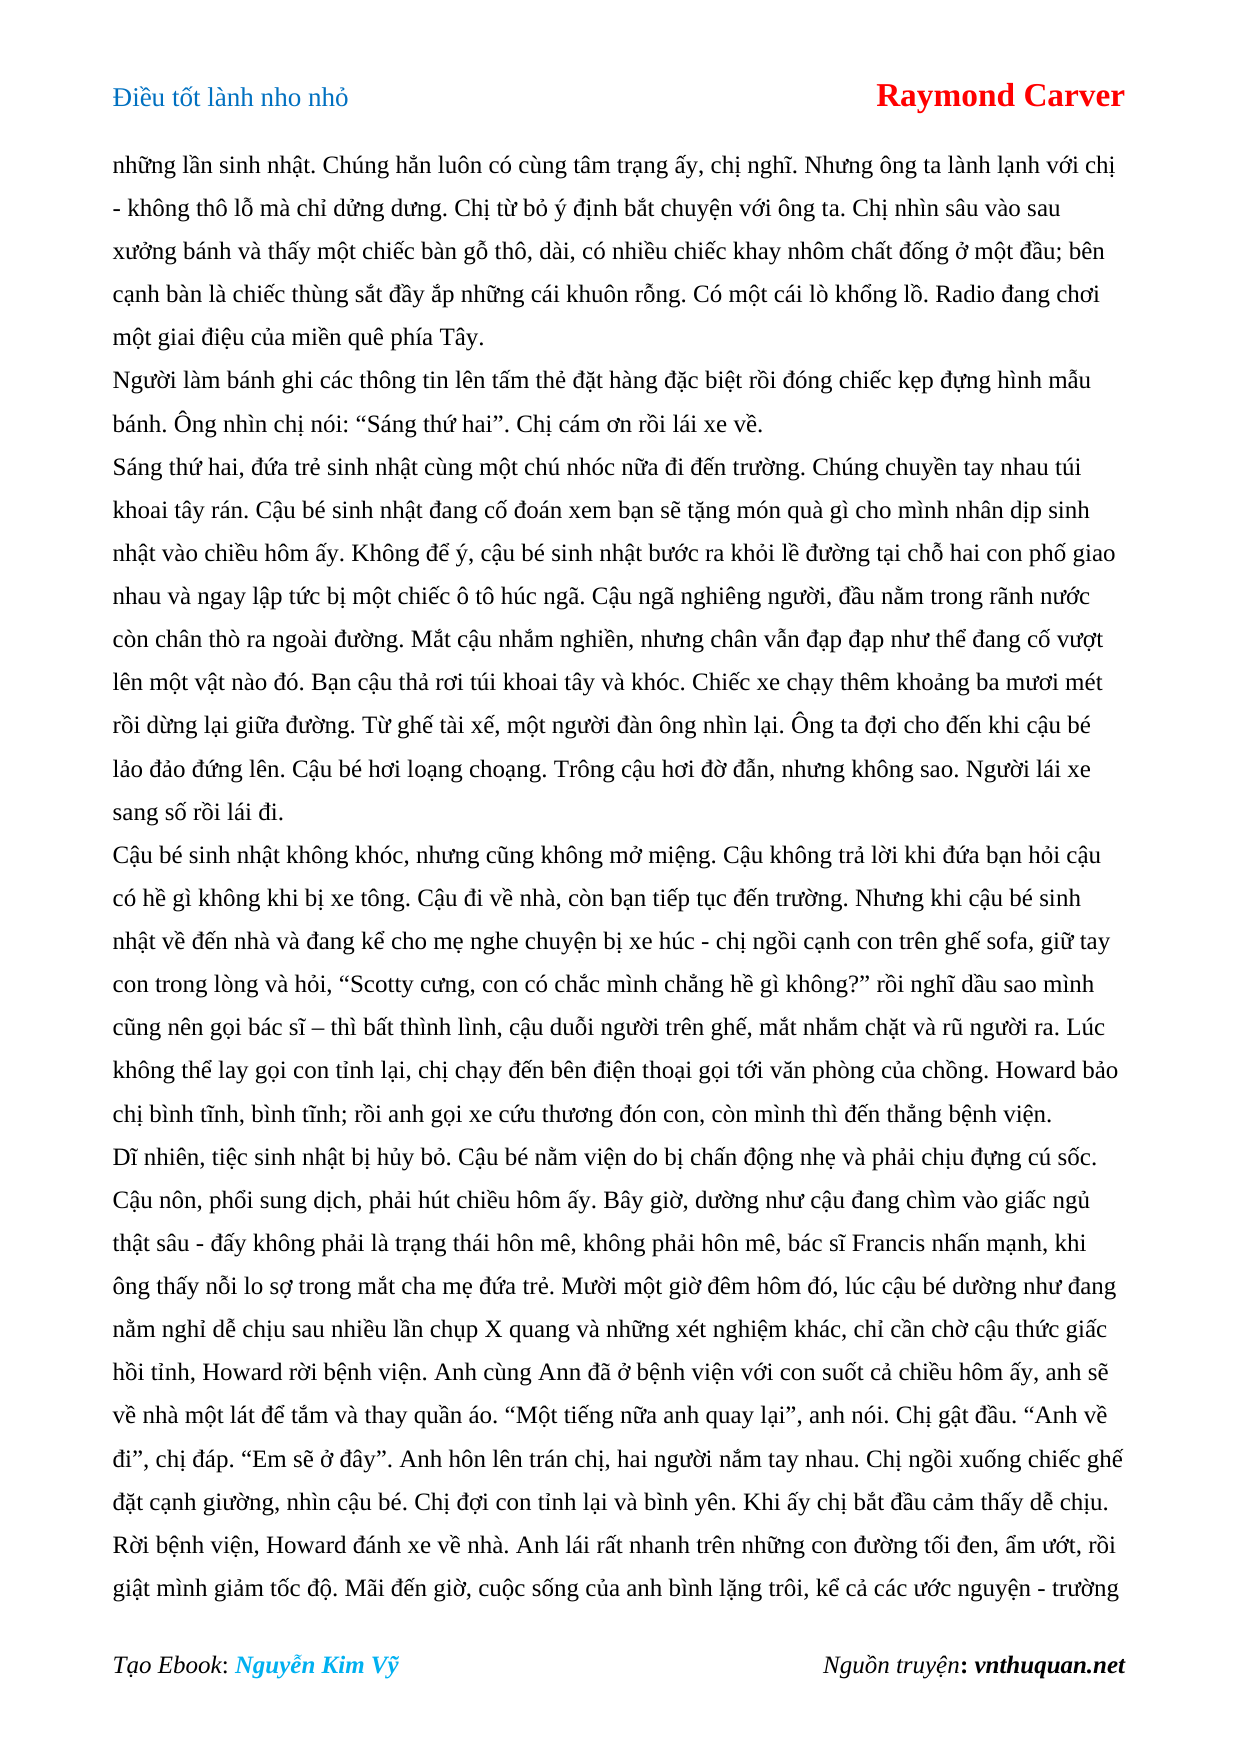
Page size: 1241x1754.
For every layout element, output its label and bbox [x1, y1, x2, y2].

text [112, 150, 1128, 1602]
